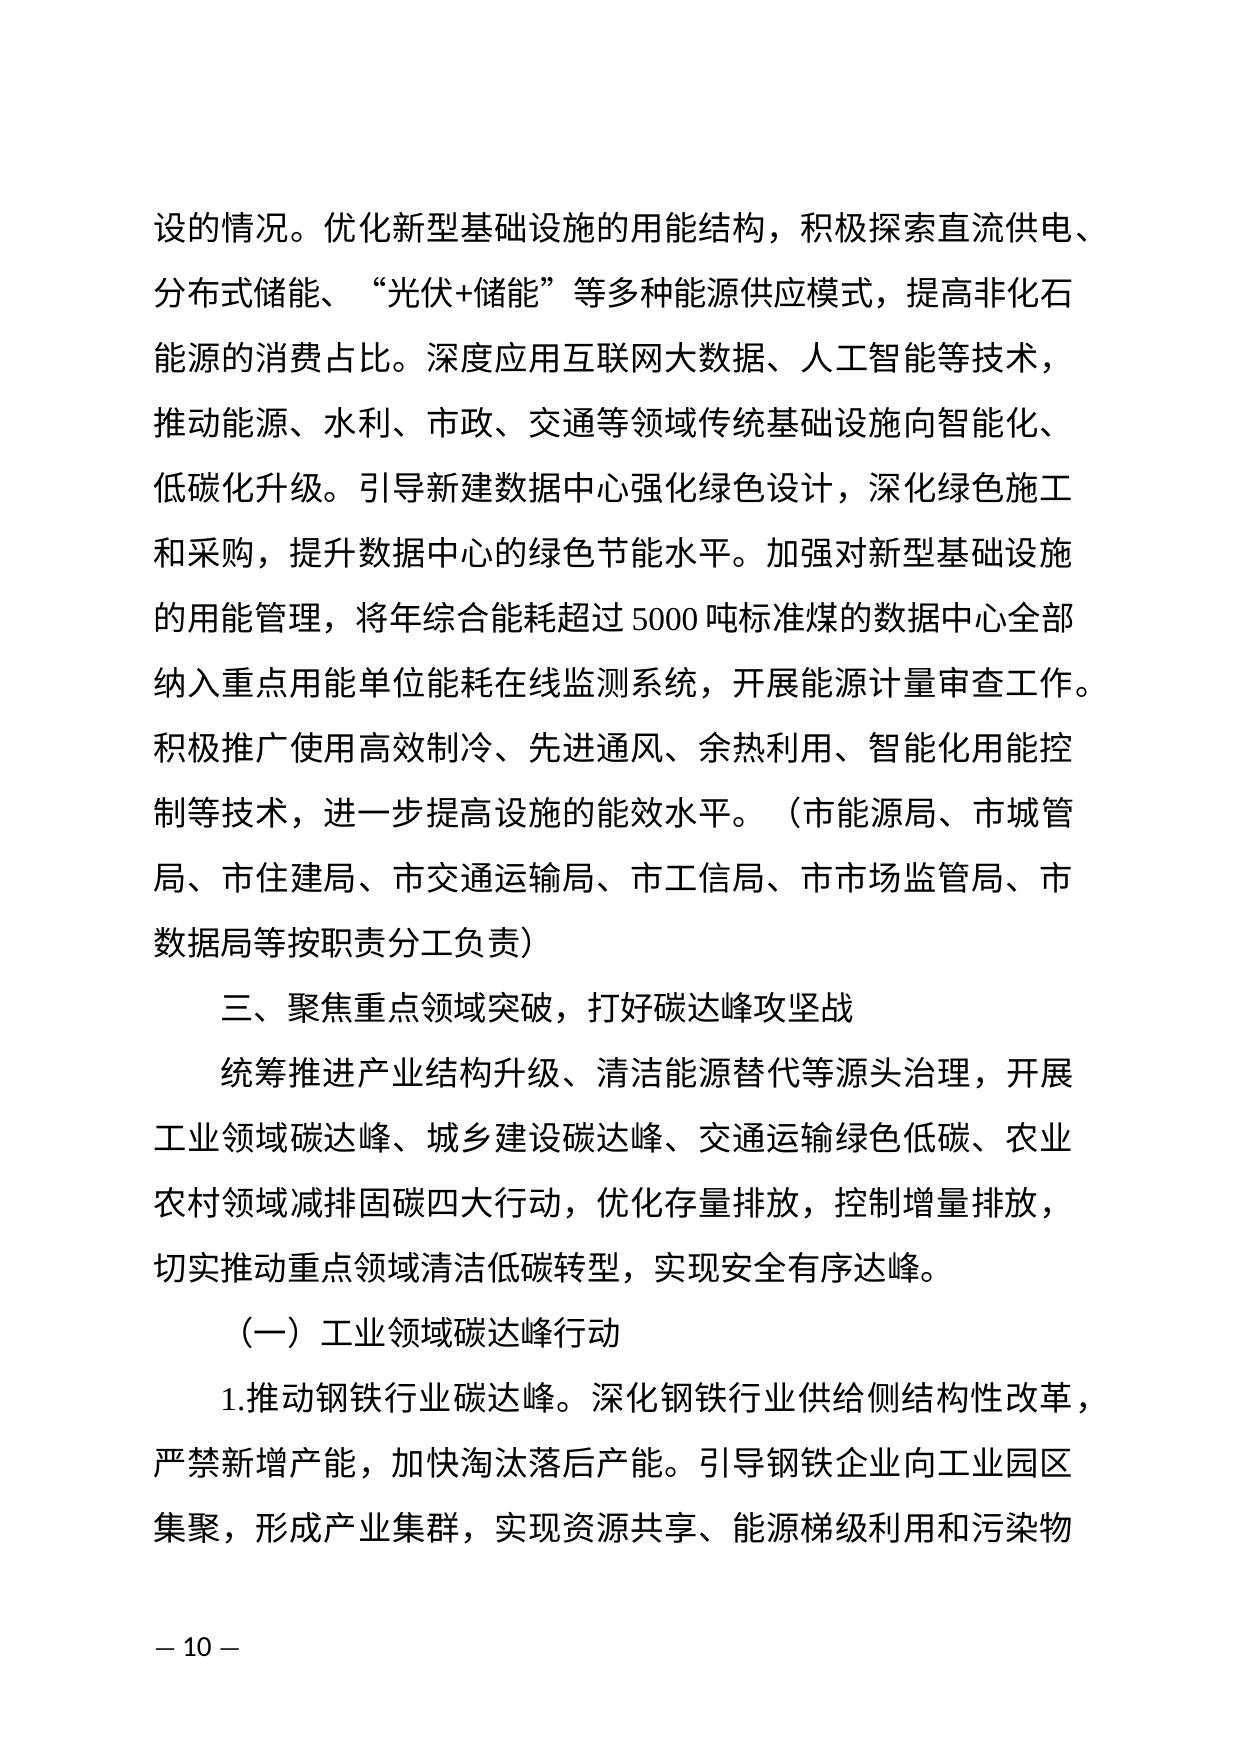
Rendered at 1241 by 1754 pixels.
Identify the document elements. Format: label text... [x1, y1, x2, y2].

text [153, 193, 1075, 973]
text 统筹推进产业结构升级、清洁能源替代等源头治理，开展工业领域碳达峰、城乡建设碳达峰、交通运输绿色低碳、农业农村领域减排固碳四大行动，优化存量排放，控制增量排放，切实推动重点领域清洁低碳转型，实现安全有序达峰。 [153, 1038, 1075, 1298]
text （一）工业领域碳达峰行动 [153, 1298, 1075, 1363]
text 三、聚焦重点领域突破，打好碳达峰攻坚战 [153, 973, 1075, 1038]
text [153, 1363, 1075, 1558]
